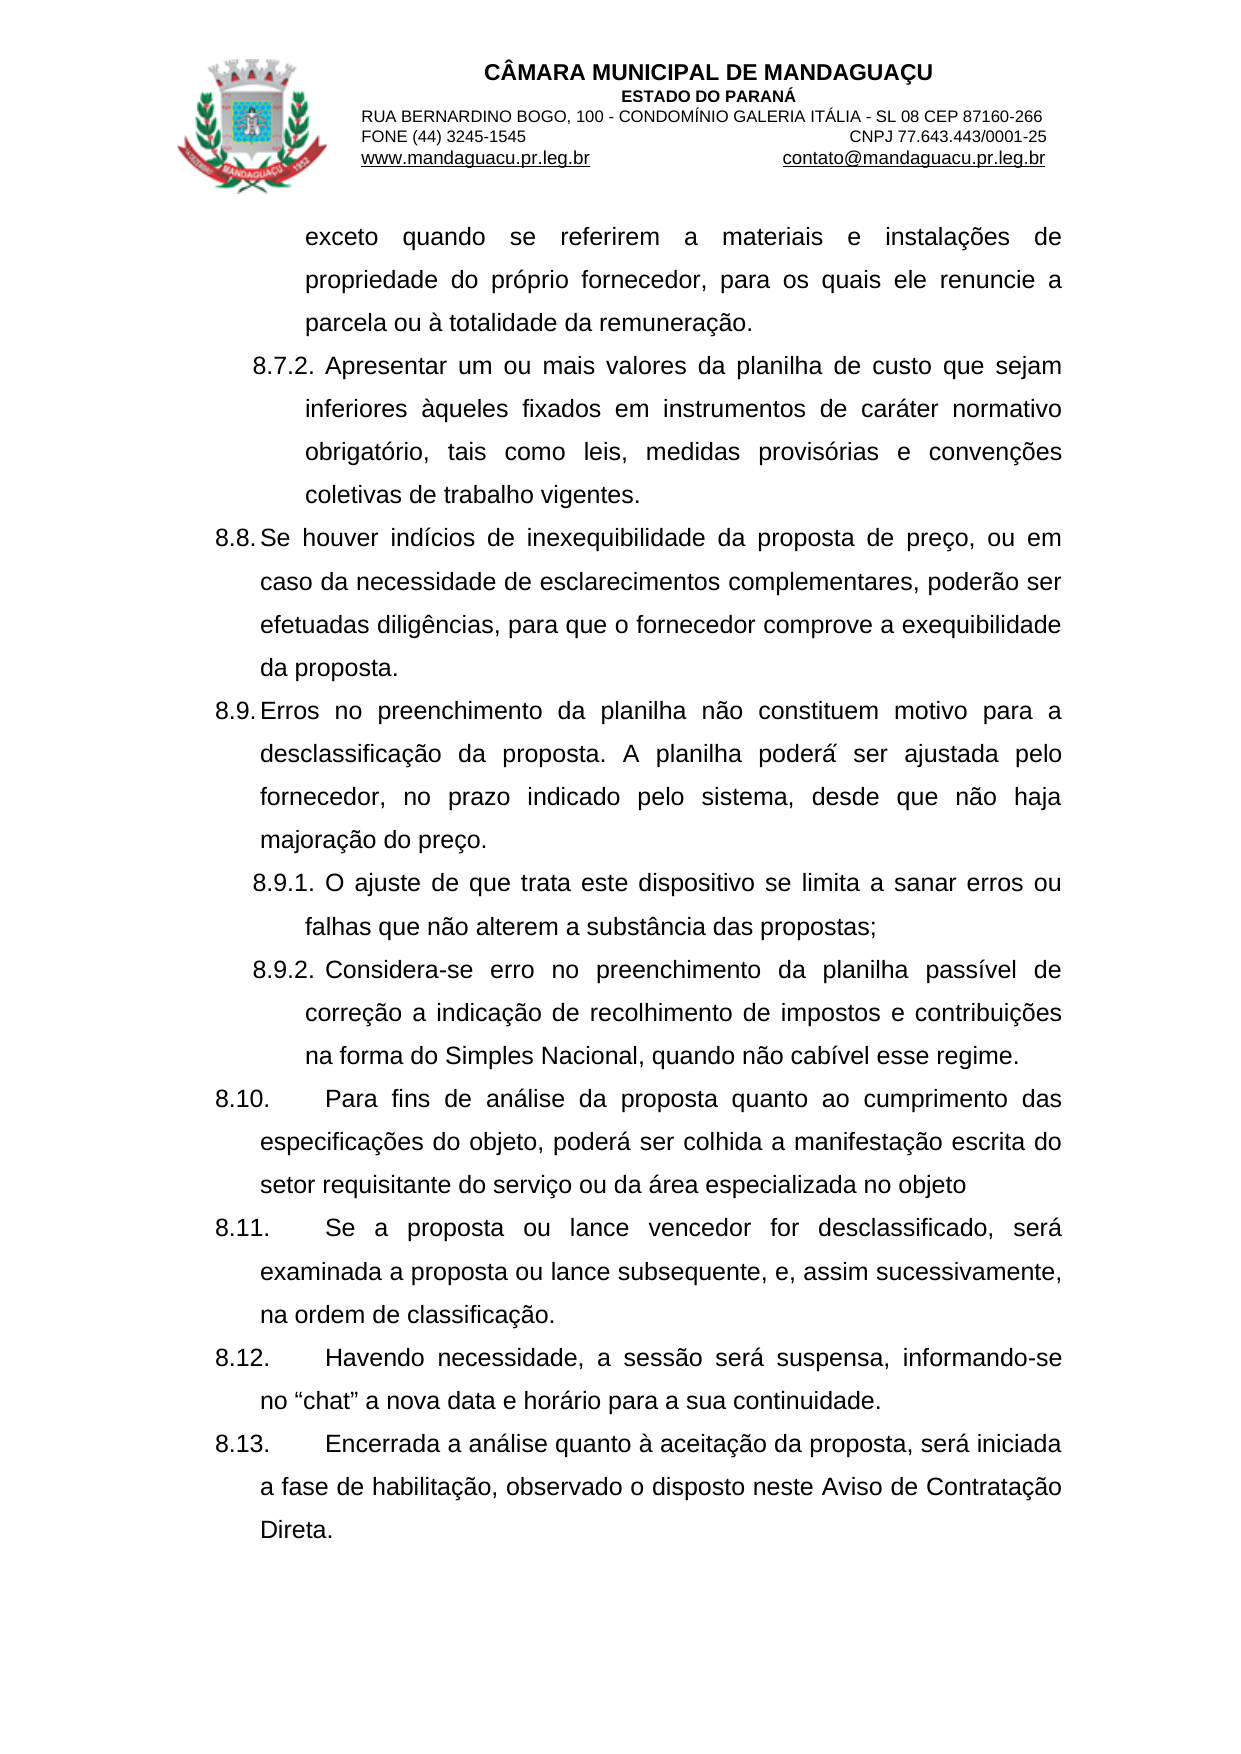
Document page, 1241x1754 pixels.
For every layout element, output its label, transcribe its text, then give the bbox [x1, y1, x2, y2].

list Apresentar um ou mais valores da planilha de custo que sejam inferiores àqueles fixados em instrumentos de caráter normativo obrigatório, tais como leis, medidas provisórias e convenções coletivas de trabalho vigentes. [252, 351, 1063, 509]
list Para fins de análise da proposta quanto ao cumprimento das especificações do objeto, poderá ser colhida a manifestação escrita do setor requisitante do serviço ou da área especializada no objeto [215, 1084, 1063, 1199]
list Se a proposta ou lance vencedor for desclassificado, será examinada a proposta ou lance subsequente, e, assim sucessivamente, na ordem de classificação. [215, 1213, 1063, 1328]
picture [177, 59, 328, 194]
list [252, 148, 1063, 337]
list Encerrada a análise quanto à aceitação da proposta, será iniciada a fase de habilitação, observado o disposto neste Aviso de Contratação Direta. [215, 1429, 1063, 1544]
list Considera-se erro no preenchimento da planilha passível de correção a indicação de recolhimento de impostos e contribuições na forma do Simples Nacional, quando não cabível esse regime. [252, 955, 1063, 1070]
list Se houver indícios de inexequibilidade da proposta de preço, ou em caso da necessidade de esclarecimentos complementares, poderão ser efetuadas diligências, para que o fornecedor comprove a exequibilidade da proposta. [215, 523, 1063, 682]
list O ajuste de que trata este dispositivo se limita a sanar erros ou falhas que não alterem a substância das propostas; [252, 868, 1063, 940]
list Erros no preenchimento da planilha não constituem motivo para a desclassificação da proposta. A planilha poderá́ ser ajustada pelo fornecedor, no prazo indicado pelo sistema, desde que não haja majoração do preço. [215, 696, 1063, 854]
list Havendo necessidade, a sessão será suspensa, informando-se no “chat” a nova data e horário para a sua continuidade. [215, 1343, 1063, 1415]
